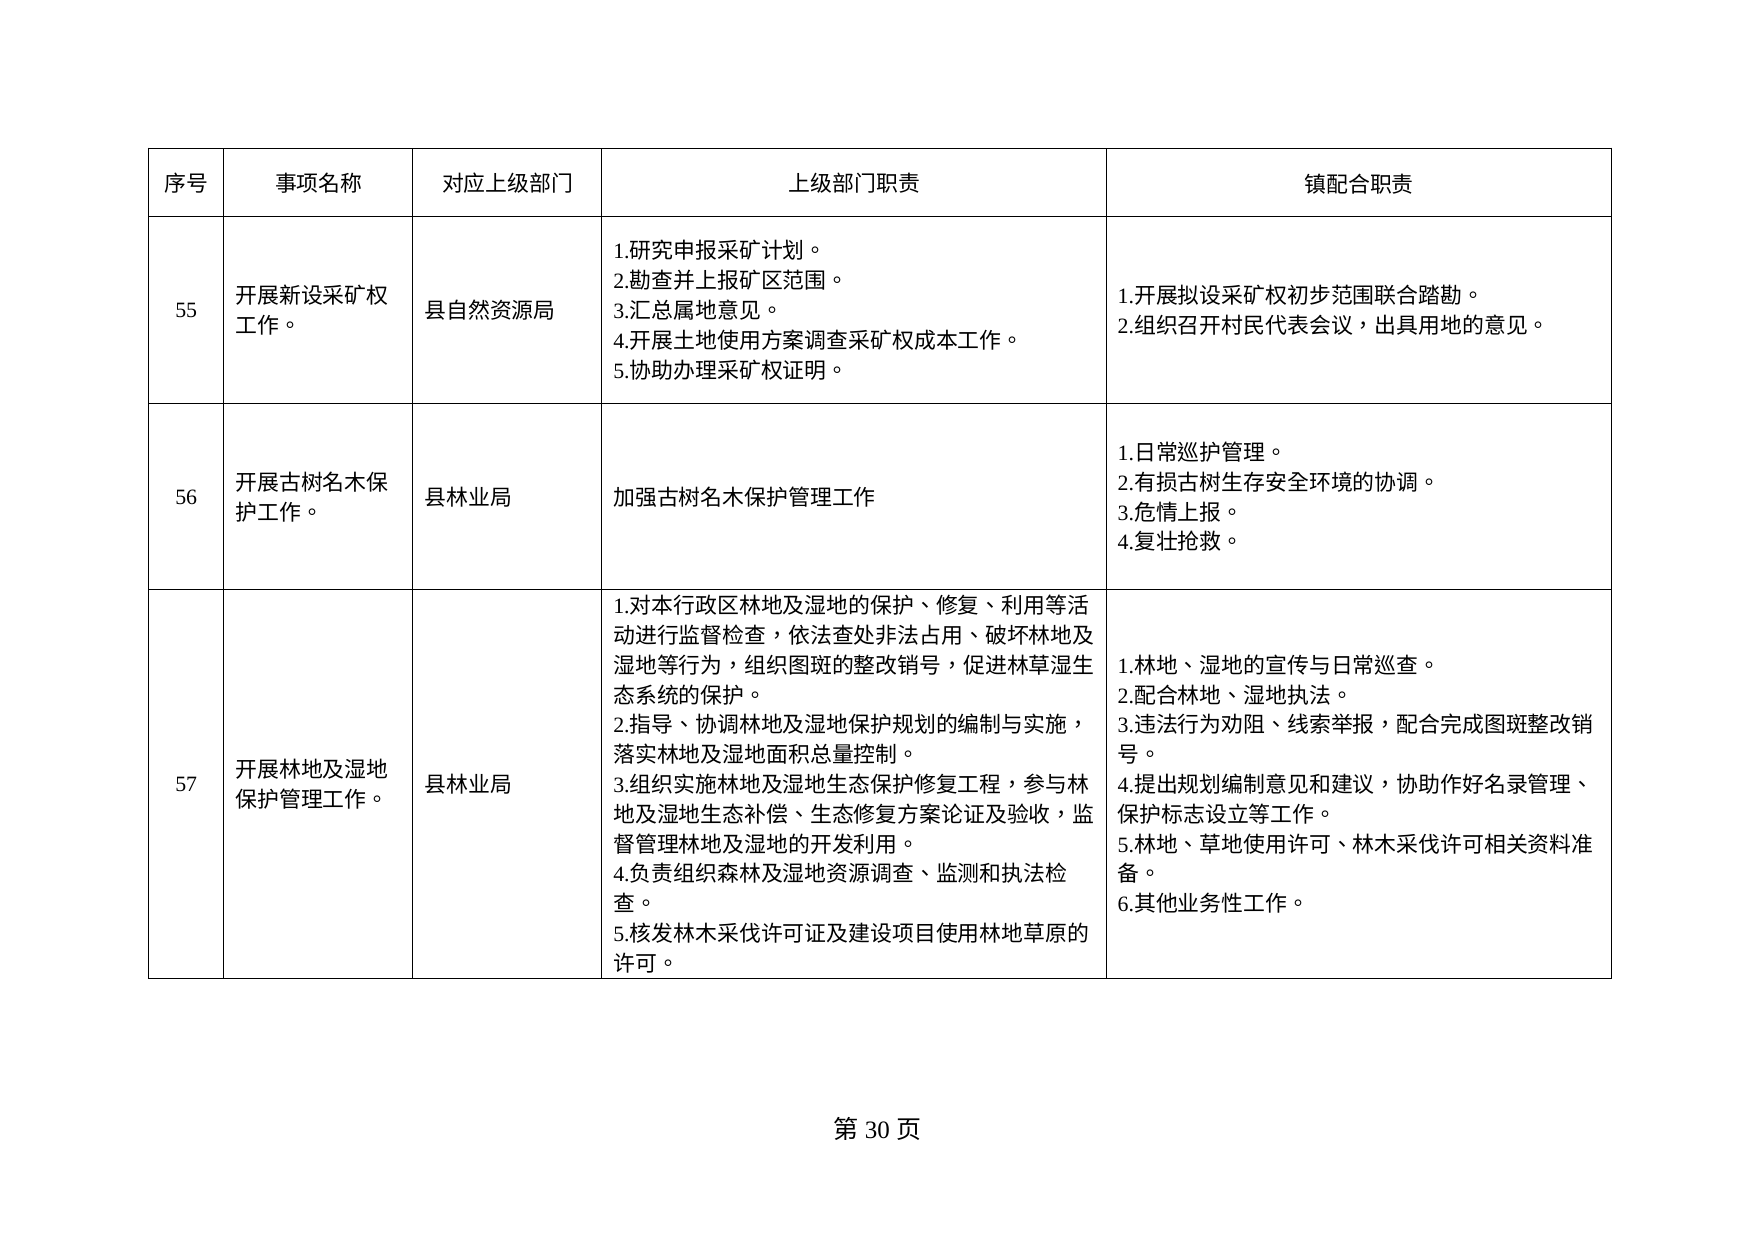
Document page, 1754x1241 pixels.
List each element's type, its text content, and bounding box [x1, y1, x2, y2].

table_cell 开展林地及湿地保护管理工作。 [224, 590, 412, 977]
table_cell 加强古树名木保护管理工作 [602, 404, 1106, 589]
table_header 事项名称 [224, 149, 412, 216]
table_cell 57 [149, 590, 223, 977]
table_cell 55 [149, 217, 223, 403]
table_header 对应上级部门 [413, 149, 601, 216]
table_header 镇配合职责 [1107, 149, 1611, 216]
table_cell 1.对本行政区林地及湿地的保护、修复、利用等活动进行监督检查，依法查处非法占用、破坏林地及湿地等行为，组织图斑的整改销号，促进林草湿生态系统的保护。 2.指导、协调林地及湿地保护规划的编制与实施，落实林地及湿地面积总量控制。 3.组织实施林地及湿地生态保护修复工程，参与林地及湿地生态补偿、生态修复方案论证及验收，监督管理林地及湿地的开发利用。 4.负责组织森林及湿地资源调查、监测和执法检查。 5.核发林木采伐许可证及建设项目使用林地草原的许可。 [602, 590, 1106, 977]
table_cell 1.日常巡护管理。 2.有损古树生存安全环境的协调。 3.危情上报。 4.复壮抢救。 [1107, 404, 1611, 589]
table_cell 56 [149, 404, 223, 589]
table_cell 1.林地、湿地的宣传与日常巡查。 2.配合林地、湿地执法。 3.违法行为劝阻、线索举报，配合完成图斑整改销号。 4.提出规划编制意见和建议，协助作好名录管理、保护标志设立等工作。 5.林地、草地使用许可、林木采伐许可相关资料准备。 6.其他业务性工作。 [1107, 590, 1611, 977]
table_cell 开展古树名木保护工作。 [224, 404, 412, 589]
table_cell 1.开展拟设采矿权初步范围联合踏勘。 2.组织召开村民代表会议，出具用地的意见。 [1107, 217, 1611, 403]
table_cell 县林业局 [413, 590, 601, 977]
table_header 序号 [149, 149, 223, 216]
table_cell 县林业局 [413, 404, 601, 589]
table_cell 县自然资源局 [413, 217, 601, 403]
table_cell 开展新设采矿权工作。 [224, 217, 412, 403]
table_header 上级部门职责 [602, 149, 1106, 216]
table_cell 1.研究申报采矿计划。 2.勘查并上报矿区范围。 3.汇总属地意见。 4.开展土地使用方案调查采矿权成本工作。 5.协助办理采矿权证明。 [602, 217, 1106, 403]
